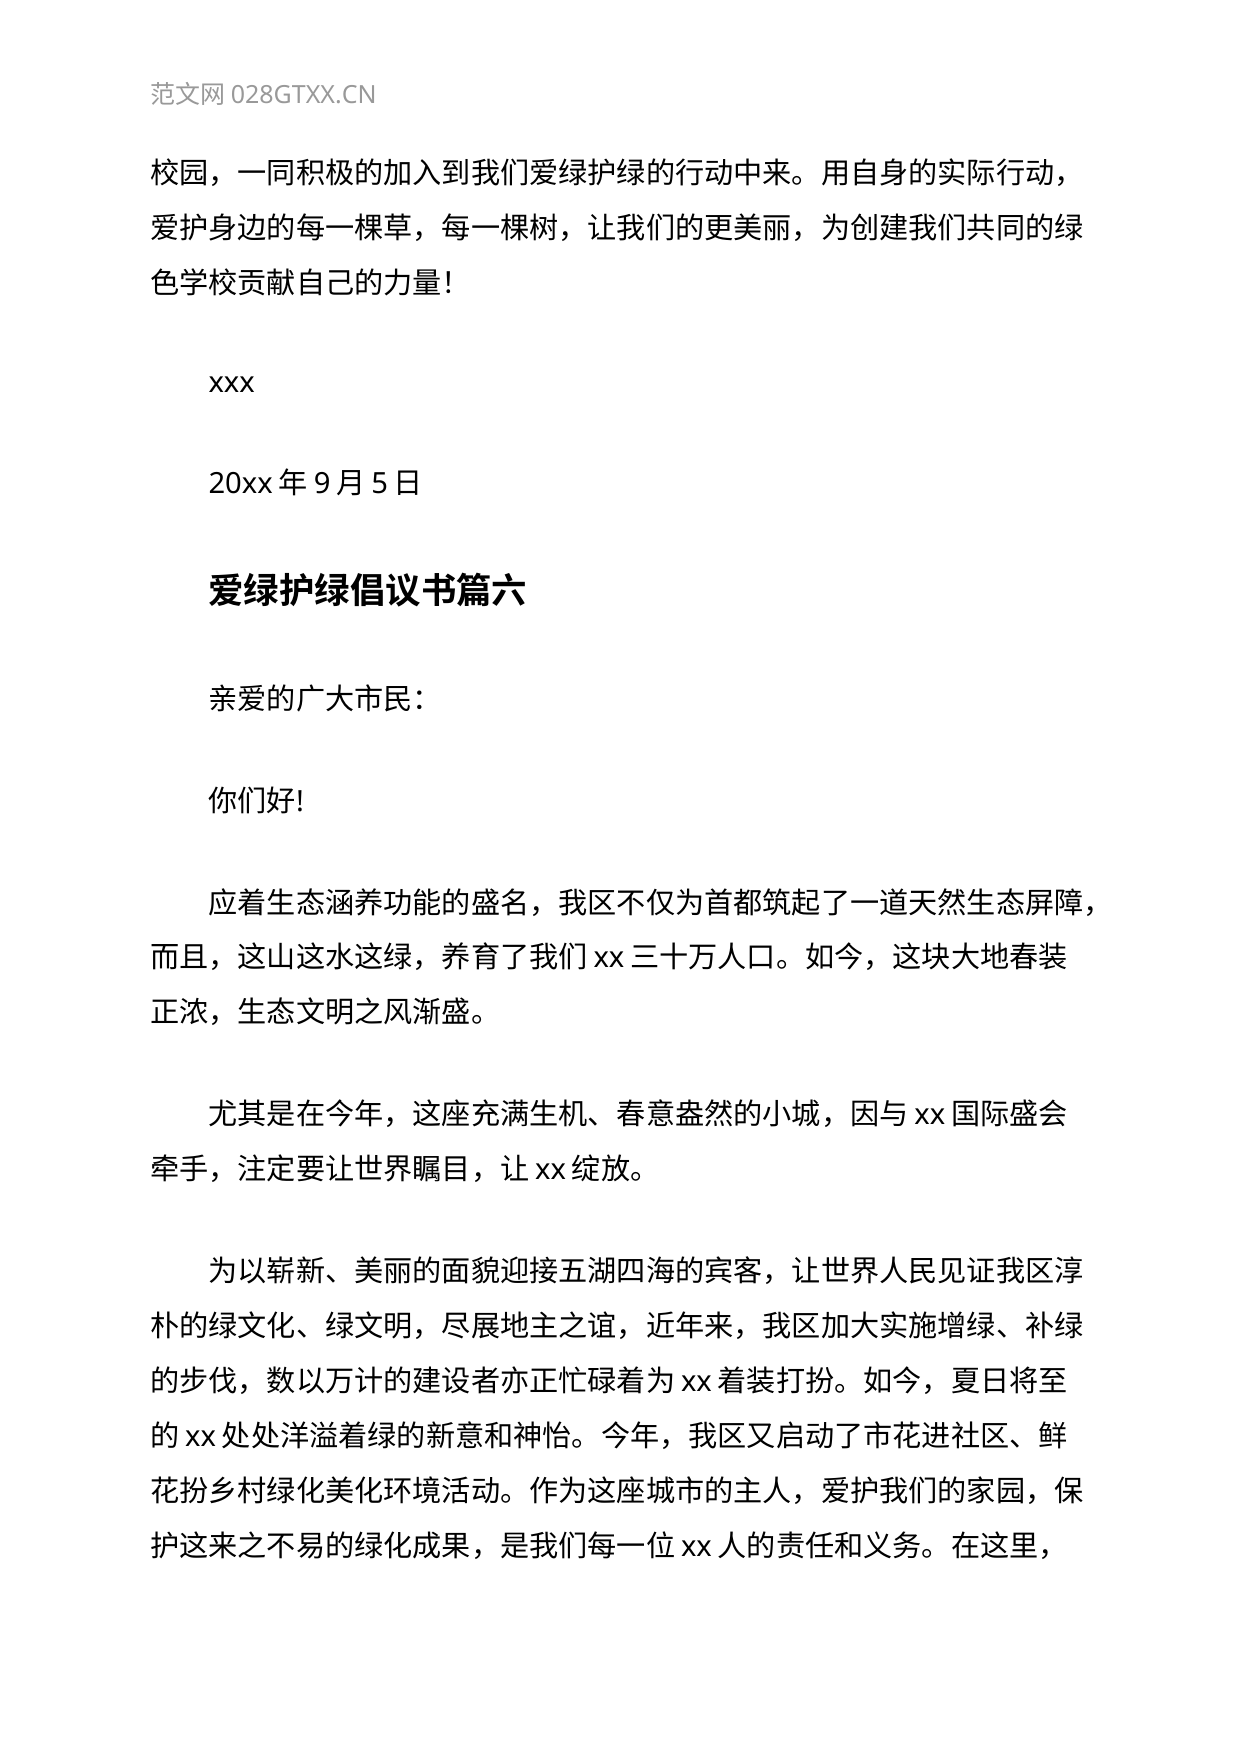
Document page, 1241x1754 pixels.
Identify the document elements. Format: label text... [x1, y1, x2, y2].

text 尤其是在今年，这座充满生机、春意盎然的小城，因与xx国际盛会牵手，注定要让世界瞩目，让xx绽放。 [150, 1091, 1090, 1188]
text 亲爱的广大市民： [150, 675, 1090, 718]
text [150, 1248, 1090, 1565]
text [150, 150, 1090, 302]
text 爱绿护绿倡议书篇六 [150, 562, 1090, 613]
text 20xx年9月5日 [150, 460, 1090, 502]
text xxx [150, 362, 1090, 401]
text 你们好! [150, 777, 1090, 819]
text 应着生态涵养功能的盛名，我区不仅为首都筑起了一道天然生态屏障，而且，这山这水这绿，养育了我们xx三十万人口。如今，这块大地春装正浓，生态文明之风渐盛。 [150, 879, 1090, 1031]
